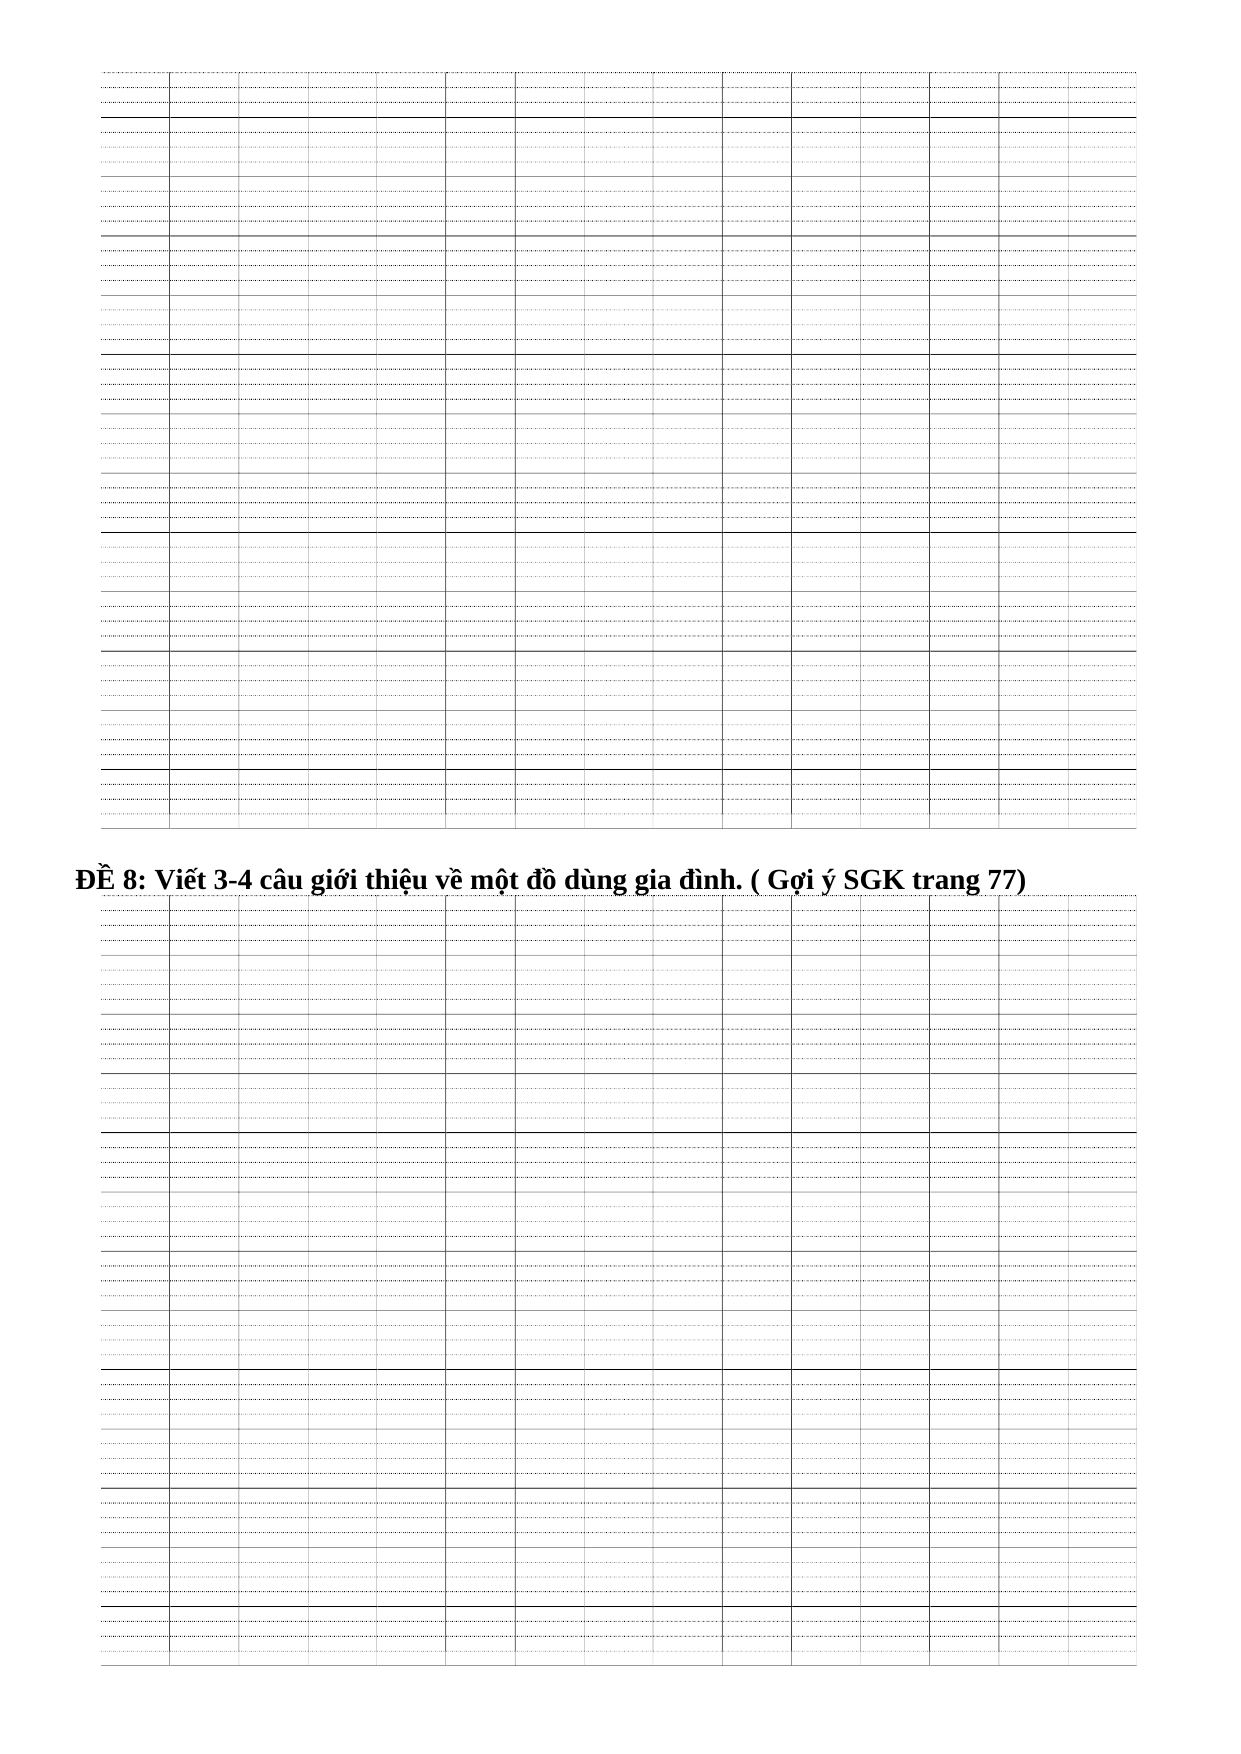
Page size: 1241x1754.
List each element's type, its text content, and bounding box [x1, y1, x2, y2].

text ĐỀ 8: Viết 3-4 câu giới thiệu về một đồ dùng gia đình. ( Gợi ý SGK trang 77) [75, 862, 1178, 895]
picture [101, 72, 1137, 829]
picture [101, 895, 1137, 1666]
